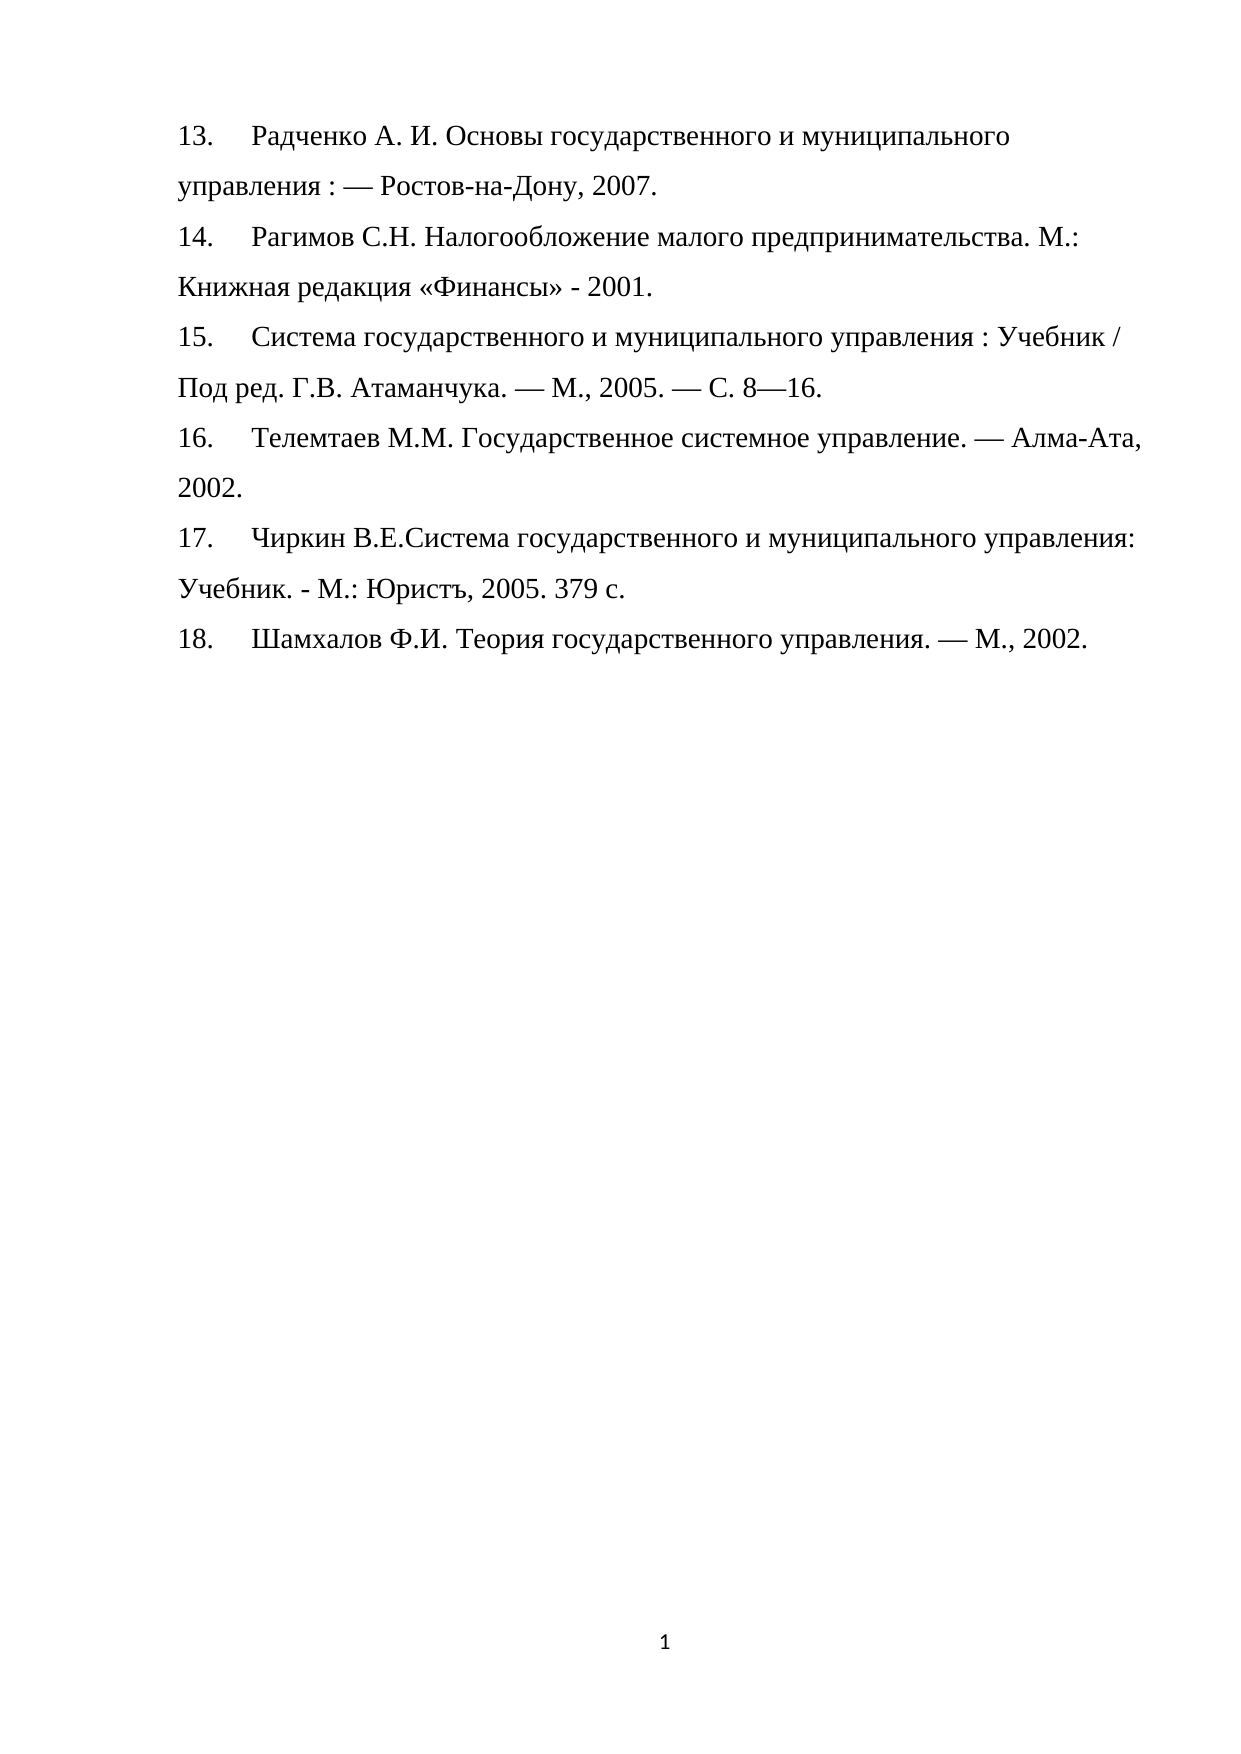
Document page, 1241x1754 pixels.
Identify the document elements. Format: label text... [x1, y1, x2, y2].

list Телемтаев М.М. Государственное системное управление. — Алма-Ата, 2002. [177, 420, 1152, 504]
list Радченко А. И. Основы государственного и муниципального управления : — Ростов-на-Дону, 2007. [177, 118, 1152, 202]
list Рагимов С.Н. Налогообложение малого предпринимательства. М.: Книжная редакция «Финансы» - 2001. [177, 219, 1152, 303]
list Шамхалов Ф.И. Теория государственного управления. — М., 2002. [177, 621, 1152, 655]
list Система государственного и муниципального управления : Учебник / Под ред. Г.В. Атаманчука. — М., 2005. — С. 8—16. [177, 319, 1152, 403]
list Чиркин В.Е.Система государственного и муниципального управления: Учебник. - М.: Юристъ, 2005. 379 с. [177, 521, 1152, 604]
